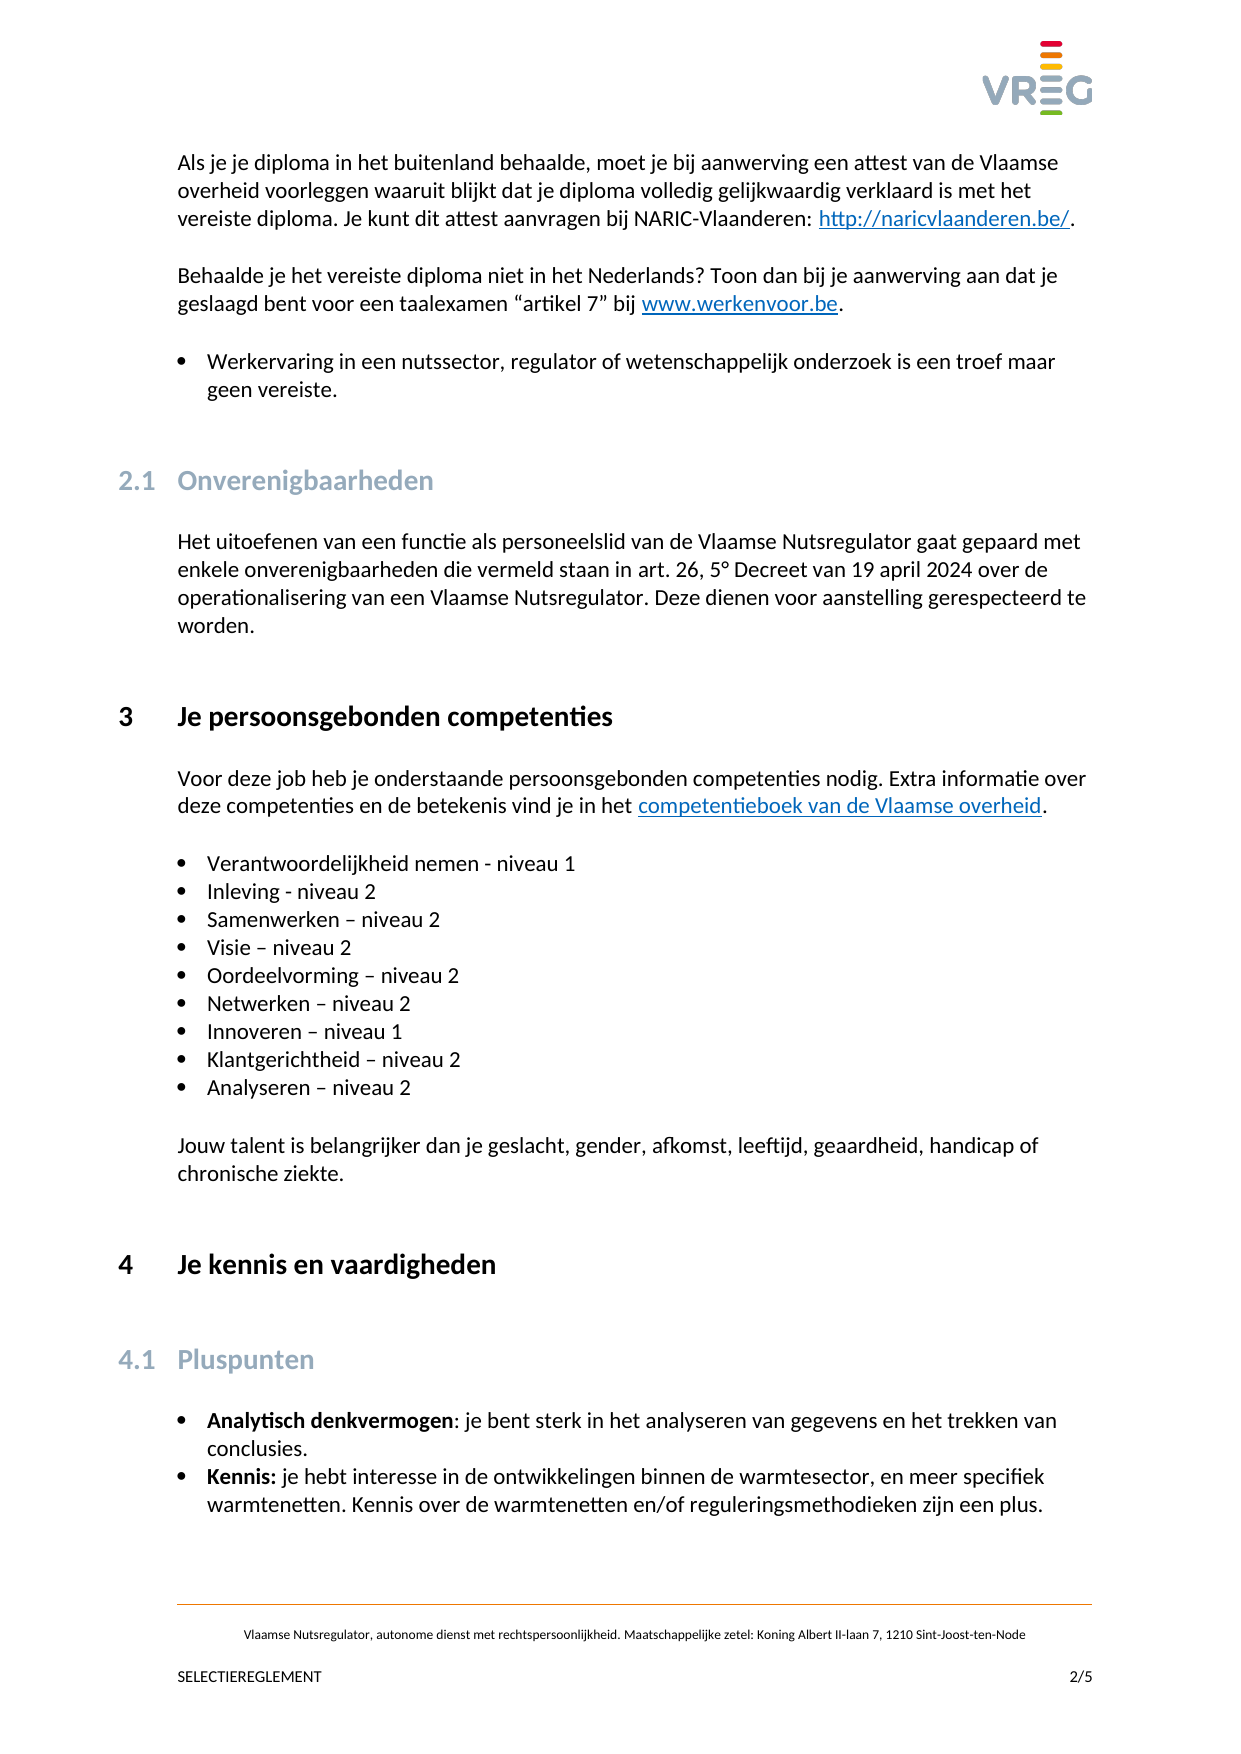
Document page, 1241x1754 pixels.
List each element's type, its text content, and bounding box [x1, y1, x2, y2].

text Het uitoefenen van een functie als personeelslid van de Vlaamse Nutsregulator gaat gepaard met enkele onverenigbaarheden die vermeld staan in art. 26, 5° Decreet van 19 april 2024 over de operationalisering van een Vlaamse Nutsregulator. Deze dienen voor aanstelling gerespecteerd te worden. [177, 527, 1092, 639]
list Analyseren – niveau 2 [177, 1073, 1092, 1101]
list Netwerken – niveau 2 [177, 989, 1092, 1017]
list Verantwoordelijkheid nemen - niveau 1 [177, 849, 1092, 877]
text Jouw talent is belangrijker dan je geslacht, gender, afkomst, leeftijd, geaardheid, handicap of chronische ziekte. [177, 1131, 1092, 1187]
list Klantgerichtheid – niveau 2 [177, 1045, 1092, 1073]
list Kennis: je hebt interesse in de ontwikkelingen binnen de warmtesector, en meer specifiek warmtenetten. Kennis over de warmtenetten en/of reguleringsmethodieken zijn een plus. [177, 1462, 1092, 1518]
subtitle Je persoonsgebonden competenties [118, 698, 1092, 734]
list Oordeelvorming – niveau 2 [177, 961, 1092, 989]
subtitle Onverenigbaarheden [118, 462, 1092, 498]
list Analytisch denkvermogen: je bent sterk in het analyseren van gegevens en het trekken van conclusies. [177, 1406, 1092, 1462]
list Samenwerken – niveau 2 [177, 905, 1092, 933]
list Innoveren – niveau 1 [177, 1017, 1092, 1045]
text Behaalde je het vereiste diploma niet in het Nederlands? Toon dan bij je aanwerving aan dat je geslaagd bent voor een taalexamen “artikel 7” bij www.werkenvoor.be. [177, 261, 1092, 317]
text Als je je diploma in het buitenland behaalde, moet je bij aanwerving een attest van de Vlaamse overheid voorleggen waaruit blijkt dat je diploma volledig gelijkwaardig verklaard is met het vereiste diploma. Je kunt dit attest aanvragen bij NARIC-Vlaanderen: http://naricvlaanderen.be/. [177, 148, 1092, 232]
list Inleving - niveau 2 [177, 877, 1092, 905]
list Visie – niveau 2 [177, 933, 1092, 961]
subtitle Je kennis en vaardigheden [118, 1246, 1092, 1282]
list Werkervaring in een nutssector, regulator of wetenschappelijk onderzoek is een troef maar geen vereiste. [177, 347, 1092, 403]
text Voor deze job heb je onderstaande persoonsgebonden competenties nodig. Extra informatie over deze competenties en de betekenis vind je in het competentieboek van de Vlaamse overheid. [177, 764, 1092, 820]
subtitle Pluspunten [118, 1341, 1092, 1376]
